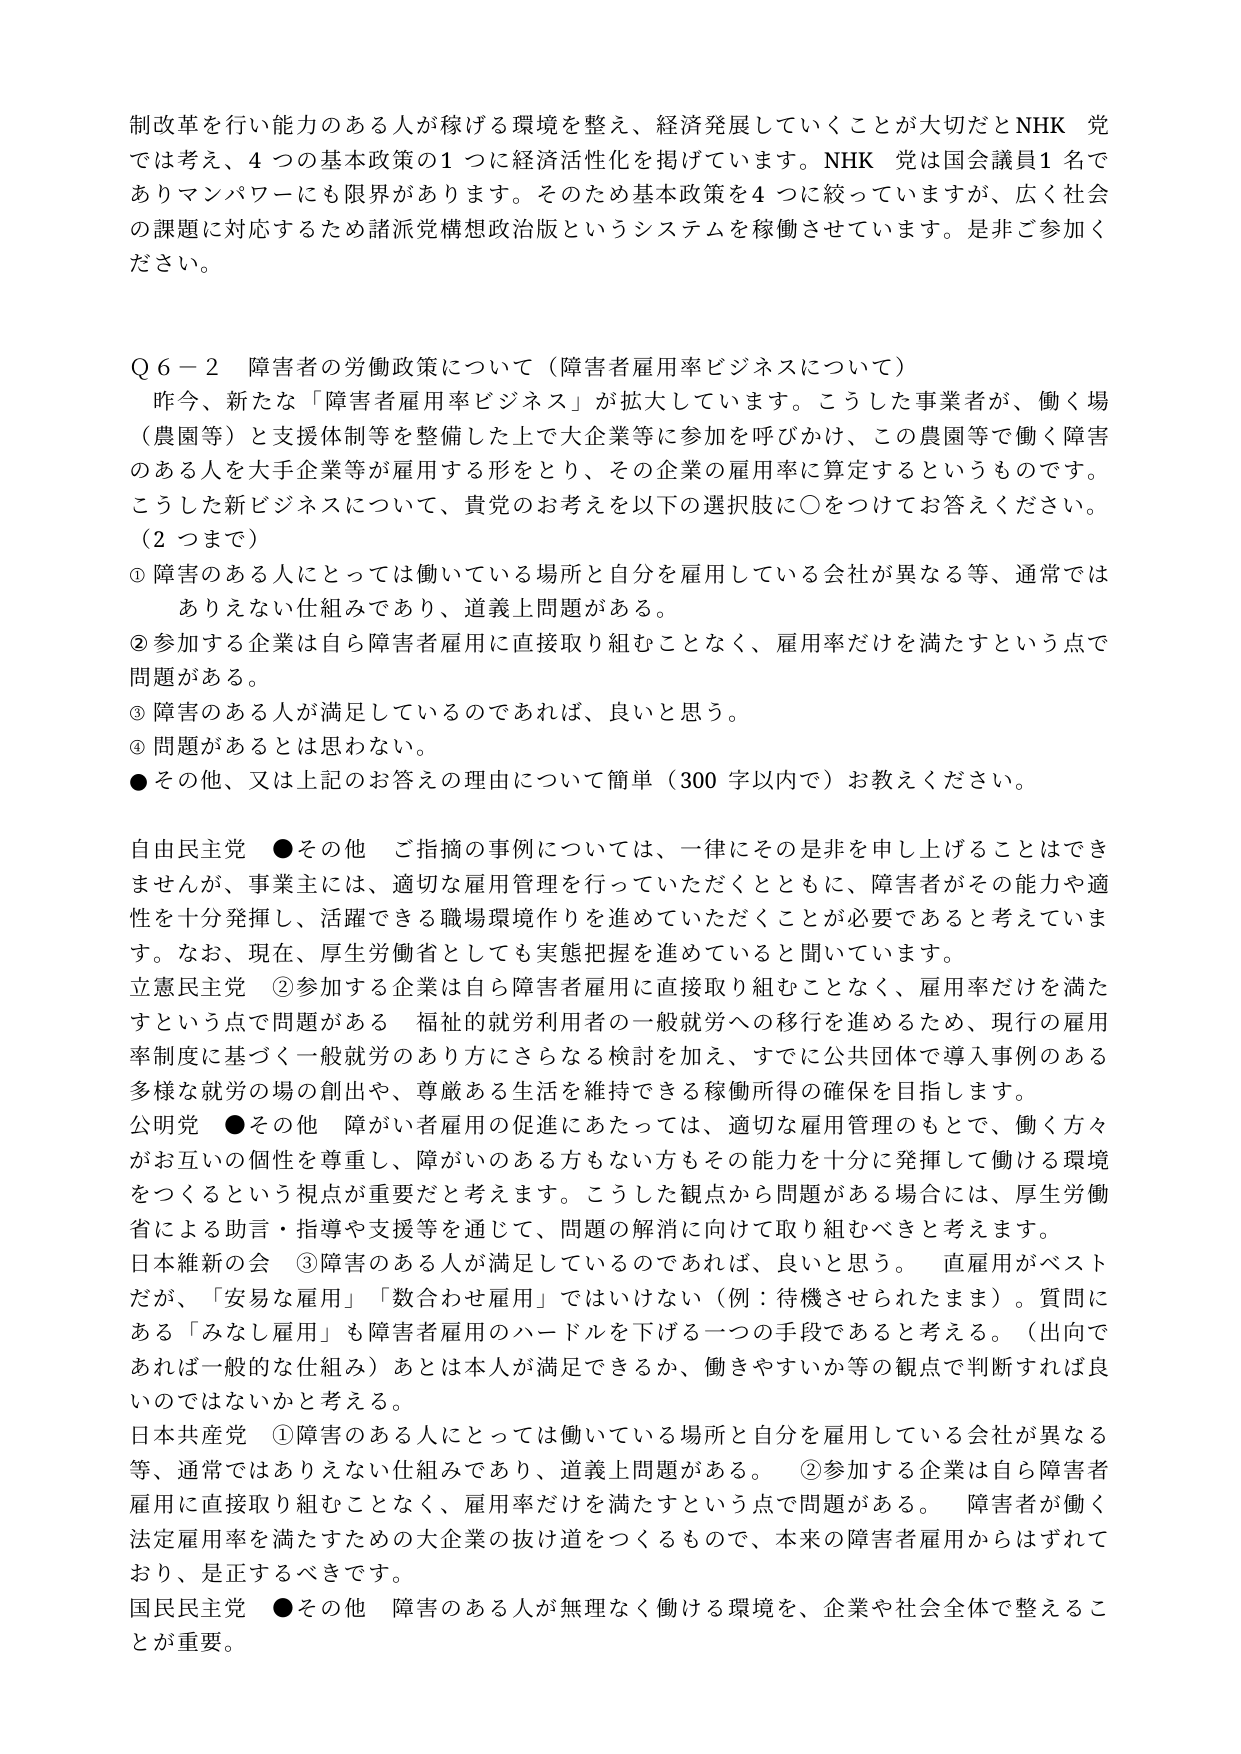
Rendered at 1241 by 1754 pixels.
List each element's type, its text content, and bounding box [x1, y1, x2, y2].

text 公明党 ●その他 障がい者雇用の促進にあたっては、適切な雇用管理のもとで、働く方々がお互いの個性を尊重し、障がいのある方もない方もその能力を十分に発揮して働ける環境をつくるという視点が重要だと考えます。こうした観点から問題がある場合には、厚生労働省による助言・指導や支援等を通じて、問題の解消に向けて取り組むべきと考えます。 [129, 1107, 1111, 1245]
text 昨今、新たな「障害者雇用率ビジネス」が拡大しています。こうした事業者が、働く場（農園等）と支援体制等を整備した上で大企業等に参加を呼びかけ、この農園等で働く障害のある人を大手企業等が雇用する形をとり、その企業の雇用率に算定するというものです。こうした新ビジネスについて、貴党のお考えを以下の選択肢に○をつけてお答えください。（2つまで） [129, 383, 1111, 555]
text ②参加する企業は自ら障害者雇用に直接取り組むことなく、雇用率だけを満たすという点で問題がある。 [129, 624, 1111, 693]
text ●その他、又は上記のお答えの理由について簡単（300字以内で）お教えください。 [129, 762, 1111, 797]
text Ｑ６－２ 障害者の労働政策について（障害者雇用率ビジネスについて） [129, 348, 1111, 383]
text 日本維新の会 ③障害のある人が満足しているのであれば、良いと思う。 直雇用がベストだが、「安易な雇用」「数合わせ雇用」ではいけない（例：待機させられたまま）。質問にある「みなし雇用」も障害者雇用のハードルを下げる一つの手段であると考える。（出向であれば一般的な仕組み）あとは本人が満足できるか、働きやすいか等の観点で判断すれば良いのではないかと考える。 [129, 1245, 1111, 1417]
text ③障害のある人が満足しているのであれば、良いと思う。 [129, 693, 1111, 728]
text ①障害のある人にとっては働いている場所と自分を雇用している会社が異なる等、通常ではありえない仕組みであり、道義上問題がある。 [129, 555, 1111, 624]
text 立憲民主党 ②参加する企業は自ら障害者雇用に直接取り組むことなく、雇用率だけを満たすという点で問題がある 福祉的就労利用者の一般就労への移行を進めるため、現行の雇用率制度に基づく一般就労のあり方にさらなる検討を加え、すでに公共団体で導入事例のある多様な就労の場の創出や、尊厳ある生活を維持できる稼働所得の確保を目指します。 [129, 969, 1111, 1107]
text 日本共産党 ①障害のある人にとっては働いている場所と自分を雇用している会社が異なる等、通常ではありえない仕組みであり、道義上問題がある。 ②参加する企業は自ら障害者雇用に直接取り組むことなく、雇用率だけを満たすという点で問題がある。 障害者が働く法定雇用率を満たすための大企業の抜け道をつくるもので、本来の障害者雇用からはずれており、是正するべきです。 [129, 1417, 1111, 1590]
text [129, 107, 1111, 279]
text 自由民主党 ●その他 ご指摘の事例については、一律にその是非を申し上げることはできませんが、事業主には、適切な雇用管理を行っていただくとともに、障害者がその能力や適性を十分発揮し、活躍できる職場環境作りを進めていただくことが必要であると考えています。なお、現在、厚生労働省としても実態把握を進めていると聞いています。 [129, 831, 1111, 969]
text ④問題があるとは思わない。 [129, 728, 1111, 762]
text 国民民主党 ●その他 障害のある人が無理なく働ける環境を、企業や社会全体で整えることが重要。 [129, 1590, 1111, 1659]
